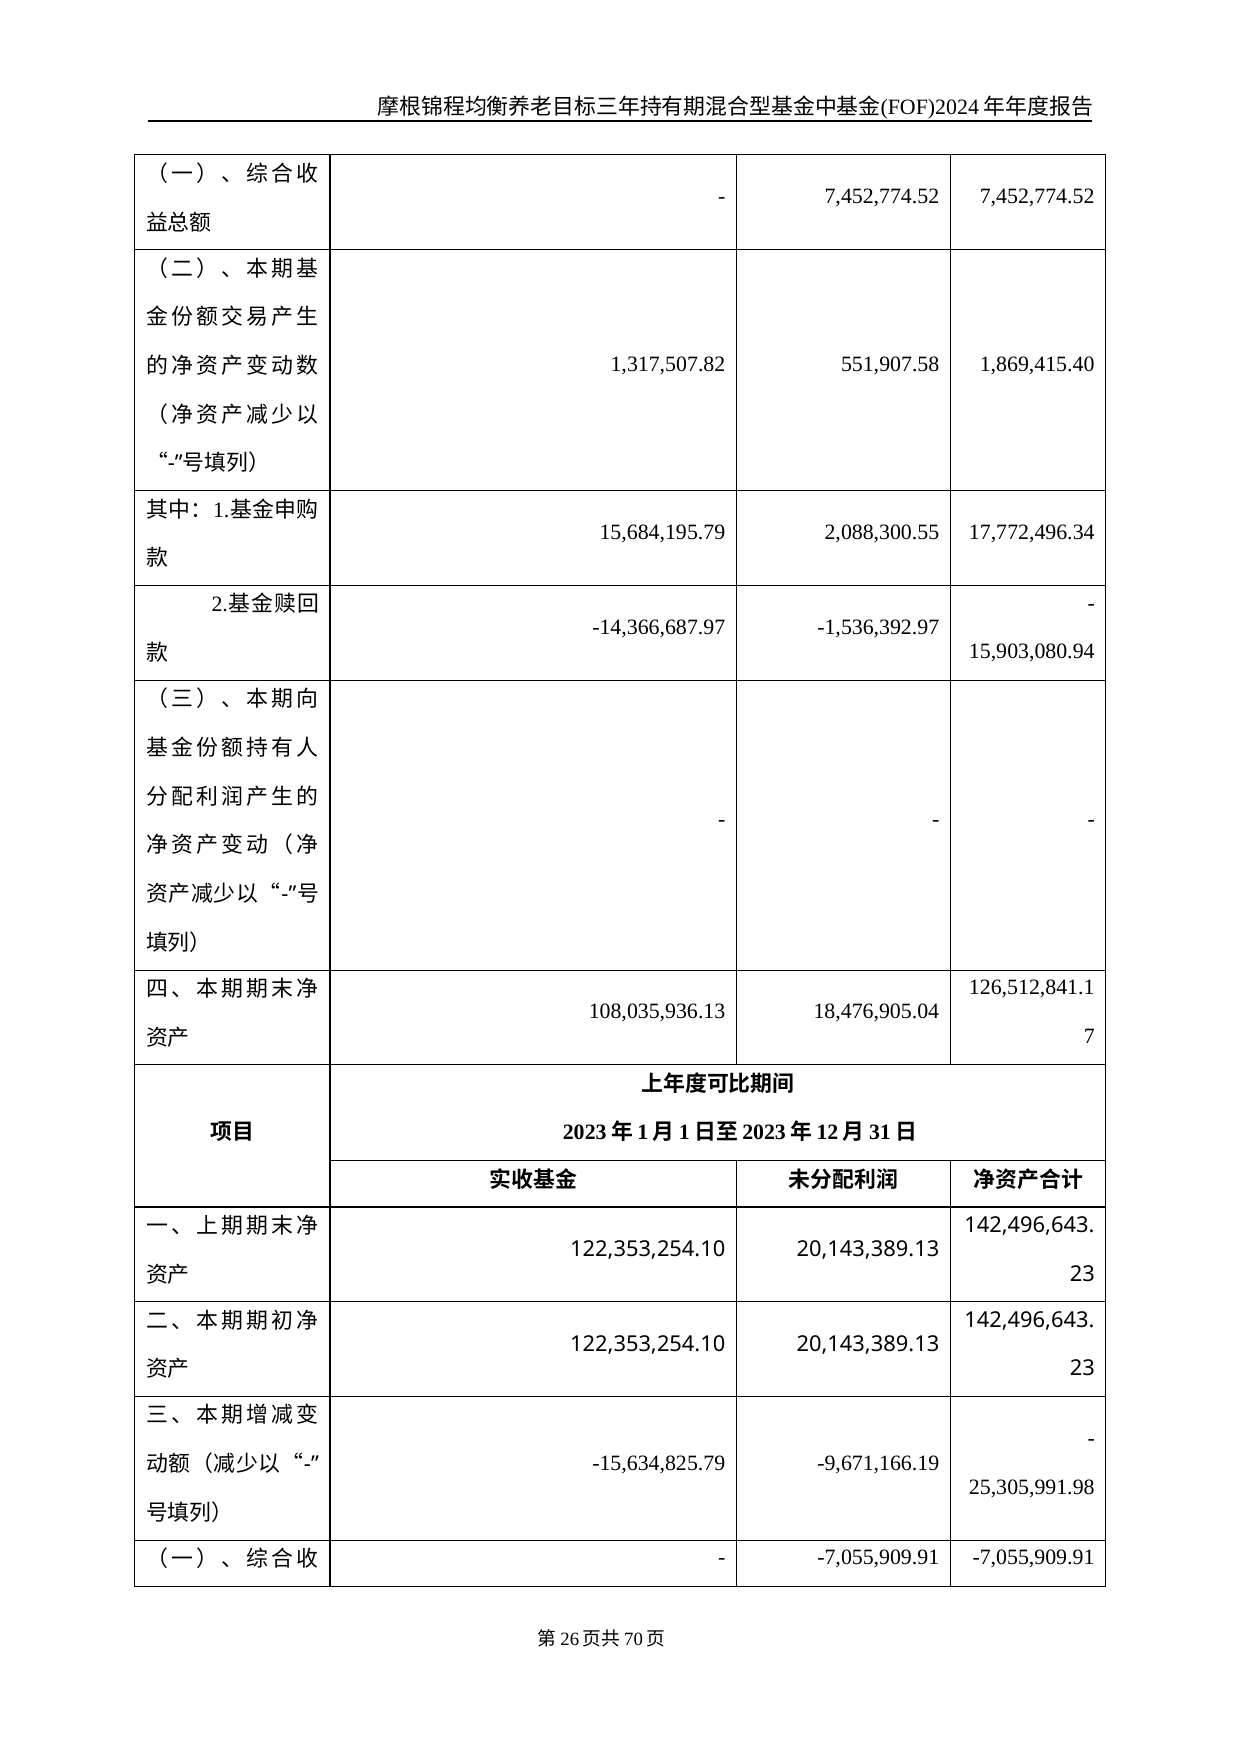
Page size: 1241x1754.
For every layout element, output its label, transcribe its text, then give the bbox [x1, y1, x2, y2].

table_cell - [331, 155, 736, 249]
table_cell -25,305,991.98 [951, 1397, 1105, 1539]
table_cell （三）、本期向基金份额持有人分配利润产生的净资产变动（净资产减少以“-”号填列） [135, 681, 329, 969]
table_cell 2.基金赎回款 [135, 586, 329, 680]
table_cell 126,512,841.17 [951, 971, 1105, 1064]
table_cell 其中：1.基金申购款 [135, 491, 329, 585]
table_cell 15,684,195.79 [331, 491, 736, 585]
table_cell - [331, 1541, 736, 1586]
table_cell 2,088,300.55 [737, 491, 950, 585]
table_cell 7,452,774.52 [737, 155, 950, 249]
table_cell -7,055,909.91 [737, 1541, 950, 1586]
table_cell -1,536,392.97 [737, 586, 950, 680]
table_cell （一）、综合收益总额 [135, 155, 329, 249]
table_cell 122,353,254.10 [331, 1302, 736, 1396]
table_cell 项目 [135, 1065, 329, 1206]
table_cell -9,671,166.19 [737, 1397, 950, 1539]
table_cell （一）、综合收益总额 [135, 1541, 329, 1586]
table_cell -15,903,080.94 [951, 586, 1105, 680]
table_cell 二、本期期初净资产 [135, 1302, 329, 1396]
table_cell 上年度可比期间 2023年1月1日至2023年12月31日 [331, 1065, 1105, 1160]
table_cell 551,907.58 [737, 250, 950, 490]
table_cell 20,143,389.13 [737, 1302, 950, 1396]
table_cell - [951, 681, 1105, 969]
table_cell - [331, 681, 736, 969]
table_cell 142,496,643.23 [951, 1302, 1105, 1396]
table_cell 三、本期增减变动额（减少以“-”号填列） [135, 1397, 329, 1539]
table_cell 7,452,774.52 [951, 155, 1105, 249]
table_cell -7,055,909.91 [951, 1541, 1105, 1586]
table_cell 20,143,389.13 [737, 1208, 950, 1301]
table_cell 122,353,254.10 [331, 1208, 736, 1301]
table_cell -15,634,825.79 [331, 1397, 736, 1539]
table_cell 18,476,905.04 [737, 971, 950, 1064]
table_cell 未分配利润 [737, 1161, 950, 1206]
table_cell 四、本期期末净资产 [135, 971, 329, 1064]
table_cell -14,366,687.97 [331, 586, 736, 680]
table_cell 17,772,496.34 [951, 491, 1105, 585]
table_cell 108,035,936.13 [331, 971, 736, 1064]
table_cell （二）、本期基金份额交易产生的净资产变动数（净资产减少以“-”号填列） [135, 250, 329, 490]
table_cell 1,317,507.82 [331, 250, 736, 490]
table_cell 1,869,415.40 [951, 250, 1105, 490]
table_cell 净资产合计 [951, 1161, 1105, 1206]
table_cell 一、上期期末净资产 [135, 1208, 329, 1301]
table_cell 142,496,643.23 [951, 1208, 1105, 1301]
table_cell 实收基金 [331, 1161, 736, 1206]
table_cell - [737, 681, 950, 969]
